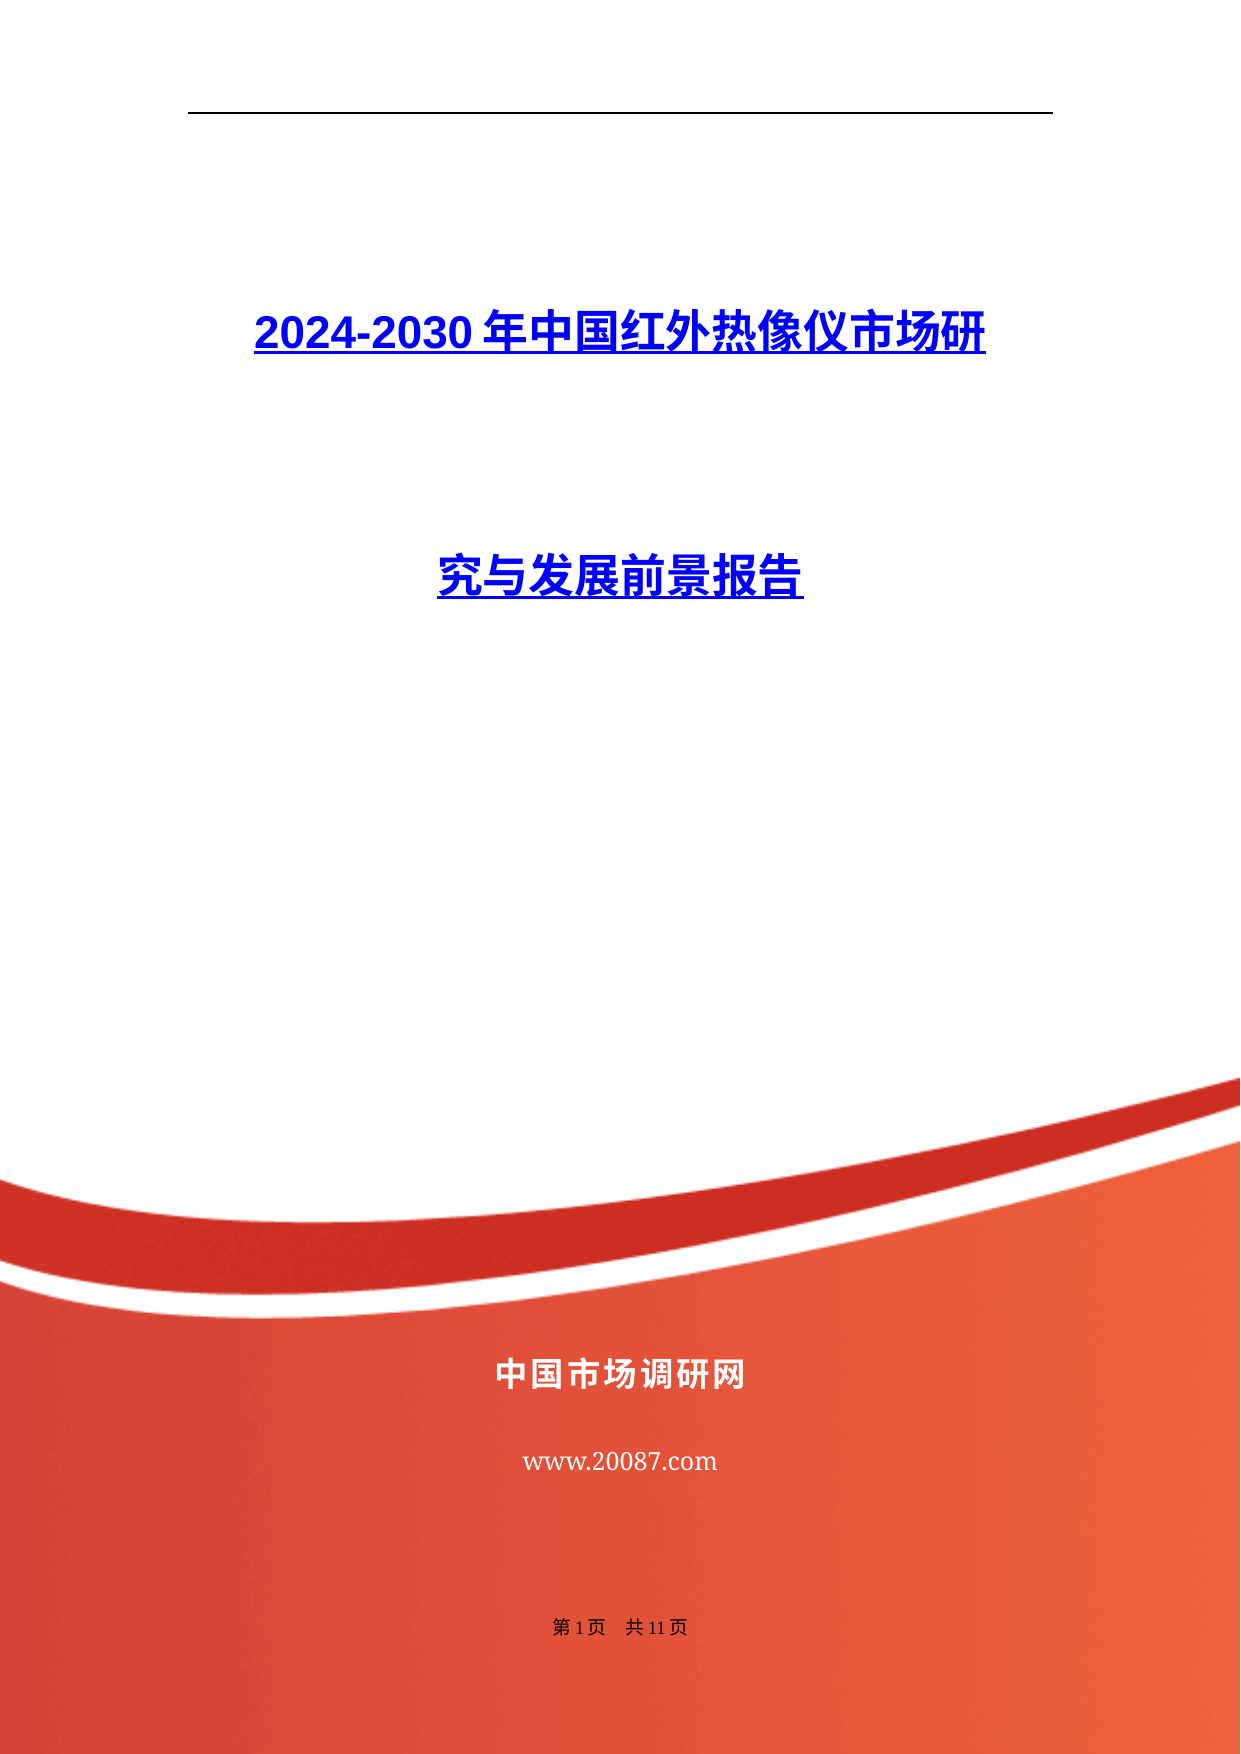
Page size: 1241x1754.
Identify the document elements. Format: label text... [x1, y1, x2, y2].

picture [0, 1006, 1241, 1754]
subtitle 中国市场调研网 [187, 1339, 1053, 1404]
table_header 2024-2030年中国红外热像仪市场研究与发展前景报告 [188, 207, 1053, 773]
text www.20087.com [187, 1428, 1053, 1493]
